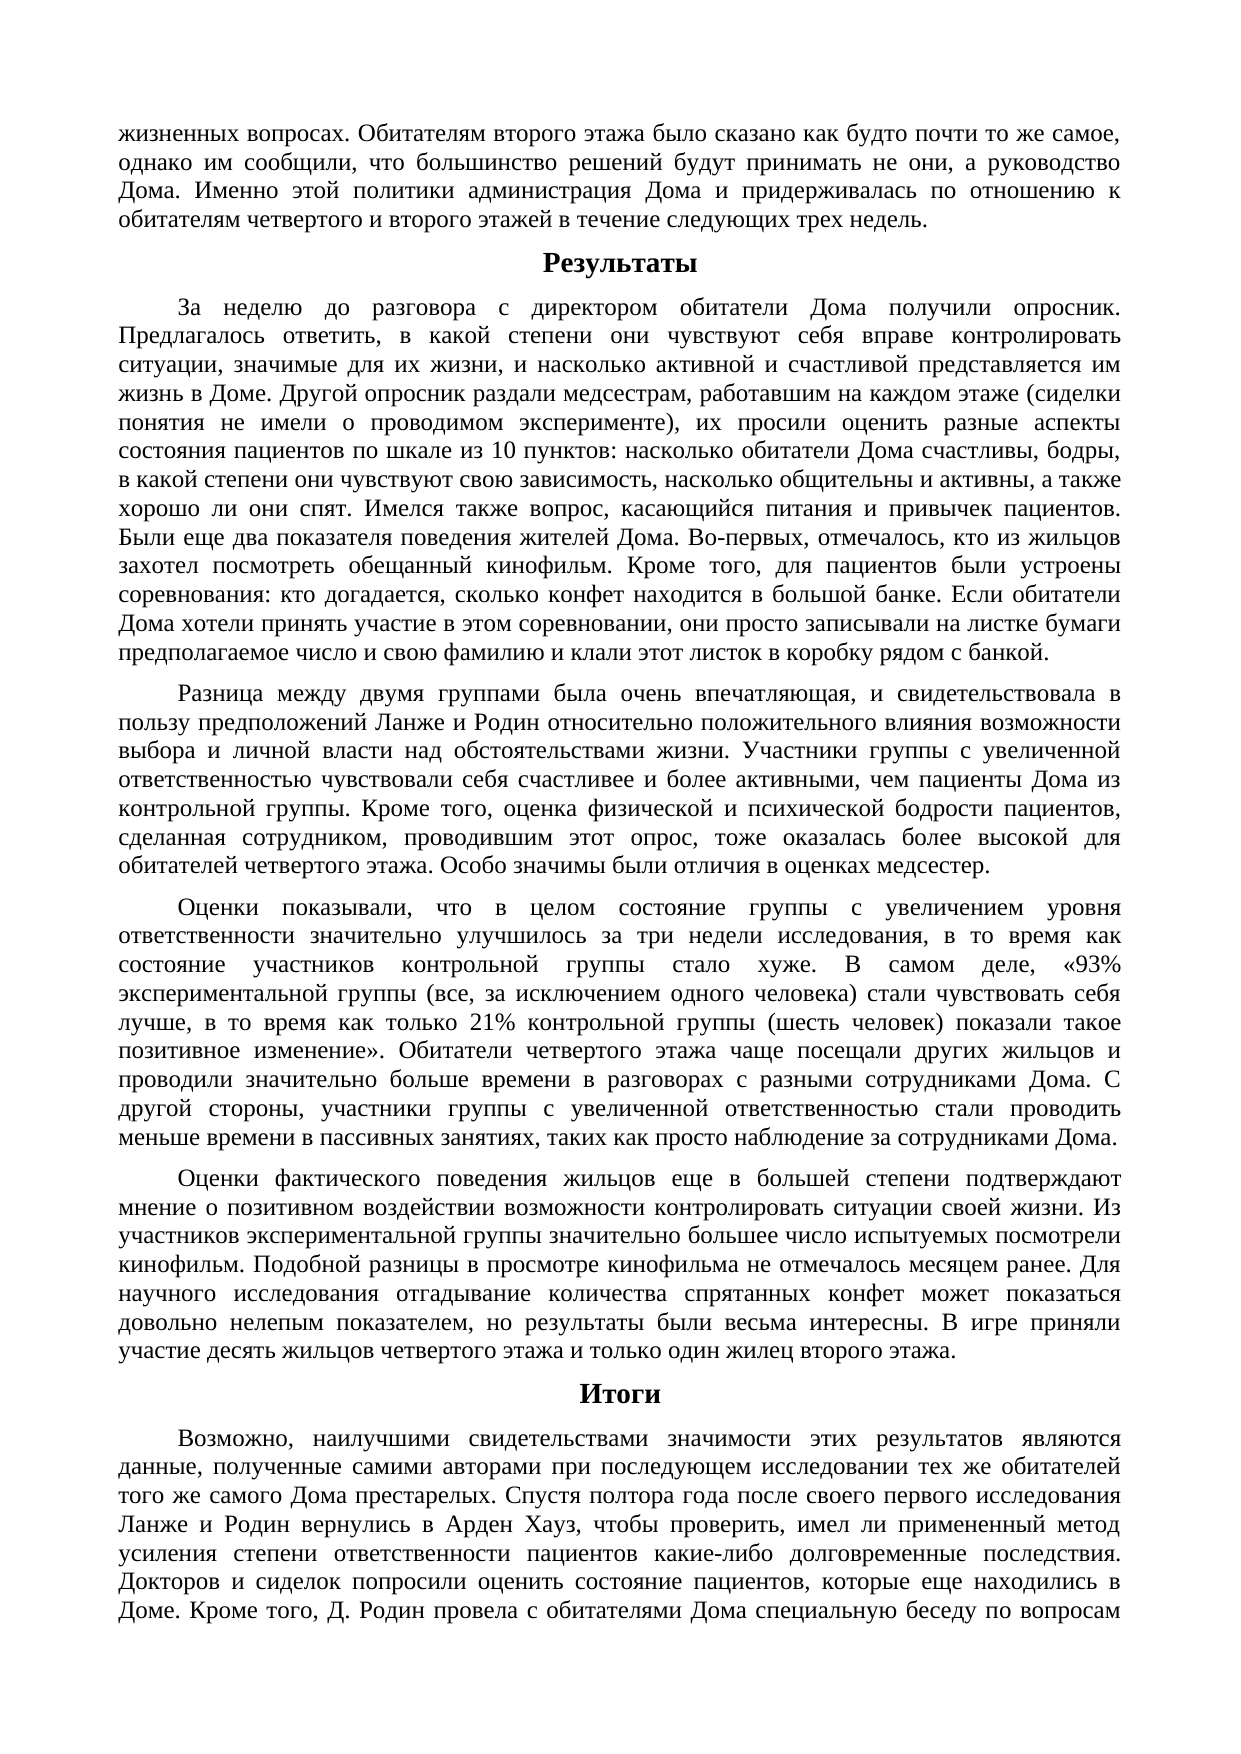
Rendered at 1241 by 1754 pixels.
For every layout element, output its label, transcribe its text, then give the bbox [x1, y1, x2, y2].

text Оценки фактического поведения жильцов еще в большей степени подтверждают мнение о позитивном воздействии возможности контролировать ситуации своей жизни. Из участников экспериментальной группы значительно большее число испытуемых посмотрели кинофильм. Подобной разницы в просмотре кинофильма не отмечалось месяцем ранее. Для научного исследования отгадывание количества спрятанных конфет может показаться довольно нелепым показателем, но результаты были весьма интересны. В игре приняли участие десять жильцов четвертого этажа и только один жилец второго этажа. [118, 1163, 1122, 1364]
text За неделю до разговора с директором обитатели Дома получили опросник. Предлагалось ответить, в какой степени они чувствуют себя вправе контролировать ситуации, значимые для их жизни, и насколько активной и счастливой представляется им жизнь в Доме. Другой опросник раздали медсестрам, работавшим на каждом этаже (сиделки понятия не имели о проводимом эксперименте), их просили оценить разные аспекты состояния пациентов по шкале из 10 пунктов: насколько обитатели Дома счастливы, бодры, в какой степени они чувствуют свою зависимость, насколько общительны и активны, а также хорошо ли они спят. Имелся также вопрос, касающийся питания и привычек пациентов. Были еще два показателя поведения жителей Дома. Во-первых, отмечалось, кто из жильцов захотел посмотреть обещанный кинофильм. Кроме того, для пациентов были устроены соревнования: кто догадается, сколько конфет находится в большой банке. Если обитатели Дома хотели принять участие в этом соревновании, они просто записывали на листке бумаги предполагаемое число и свою фамилию и клали этот листок в коробку рядом с банкой. [118, 292, 1122, 665]
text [118, 1423, 1122, 1624]
text Разница между двумя группами была очень впечатляющая, и свидетельствовала в пользу предположений Ланже и Родин относительно положительного влияния возможности выбора и личной власти над обстоятельствами жизни. Участники группы с увеличенной ответственностью чувствовали себя счастливее и более активными, чем пациенты Дома из контрольной группы. Кроме того, оценка физической и психической бодрости пациентов, сделанная сотрудником, проводившим этот опрос, тоже оказалась более высокой для обитателей четвертого этажа. Особо значимы были отличия в оценках медсестер. [118, 678, 1122, 879]
text Оценки показывали, что в целом состояние группы с увеличением уровня ответственности значительно улучшилось за три недели исследования, в то время как состояние участников контрольной группы стало хуже. В самом деле, «93% экспериментальной группы (все, за исключением одного человека) стали чувствовать себя лучше, в то время как только 21% контрольной группы (шесть человек) показали такое позитивное изменение». Обитатели четвертого этажа чаще посещали других жильцов и проводили значительно больше времени в разговорах с разными сотрудниками Дома. С другой стороны, участники группы с увеличенной ответственностью стали проводить меньше времени в пассивных занятиях, таких как просто наблюдение за сотрудниками Дома. [118, 892, 1122, 1150]
text Результаты [118, 246, 1122, 279]
text Итоги [118, 1377, 1122, 1410]
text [118, 118, 1122, 233]
